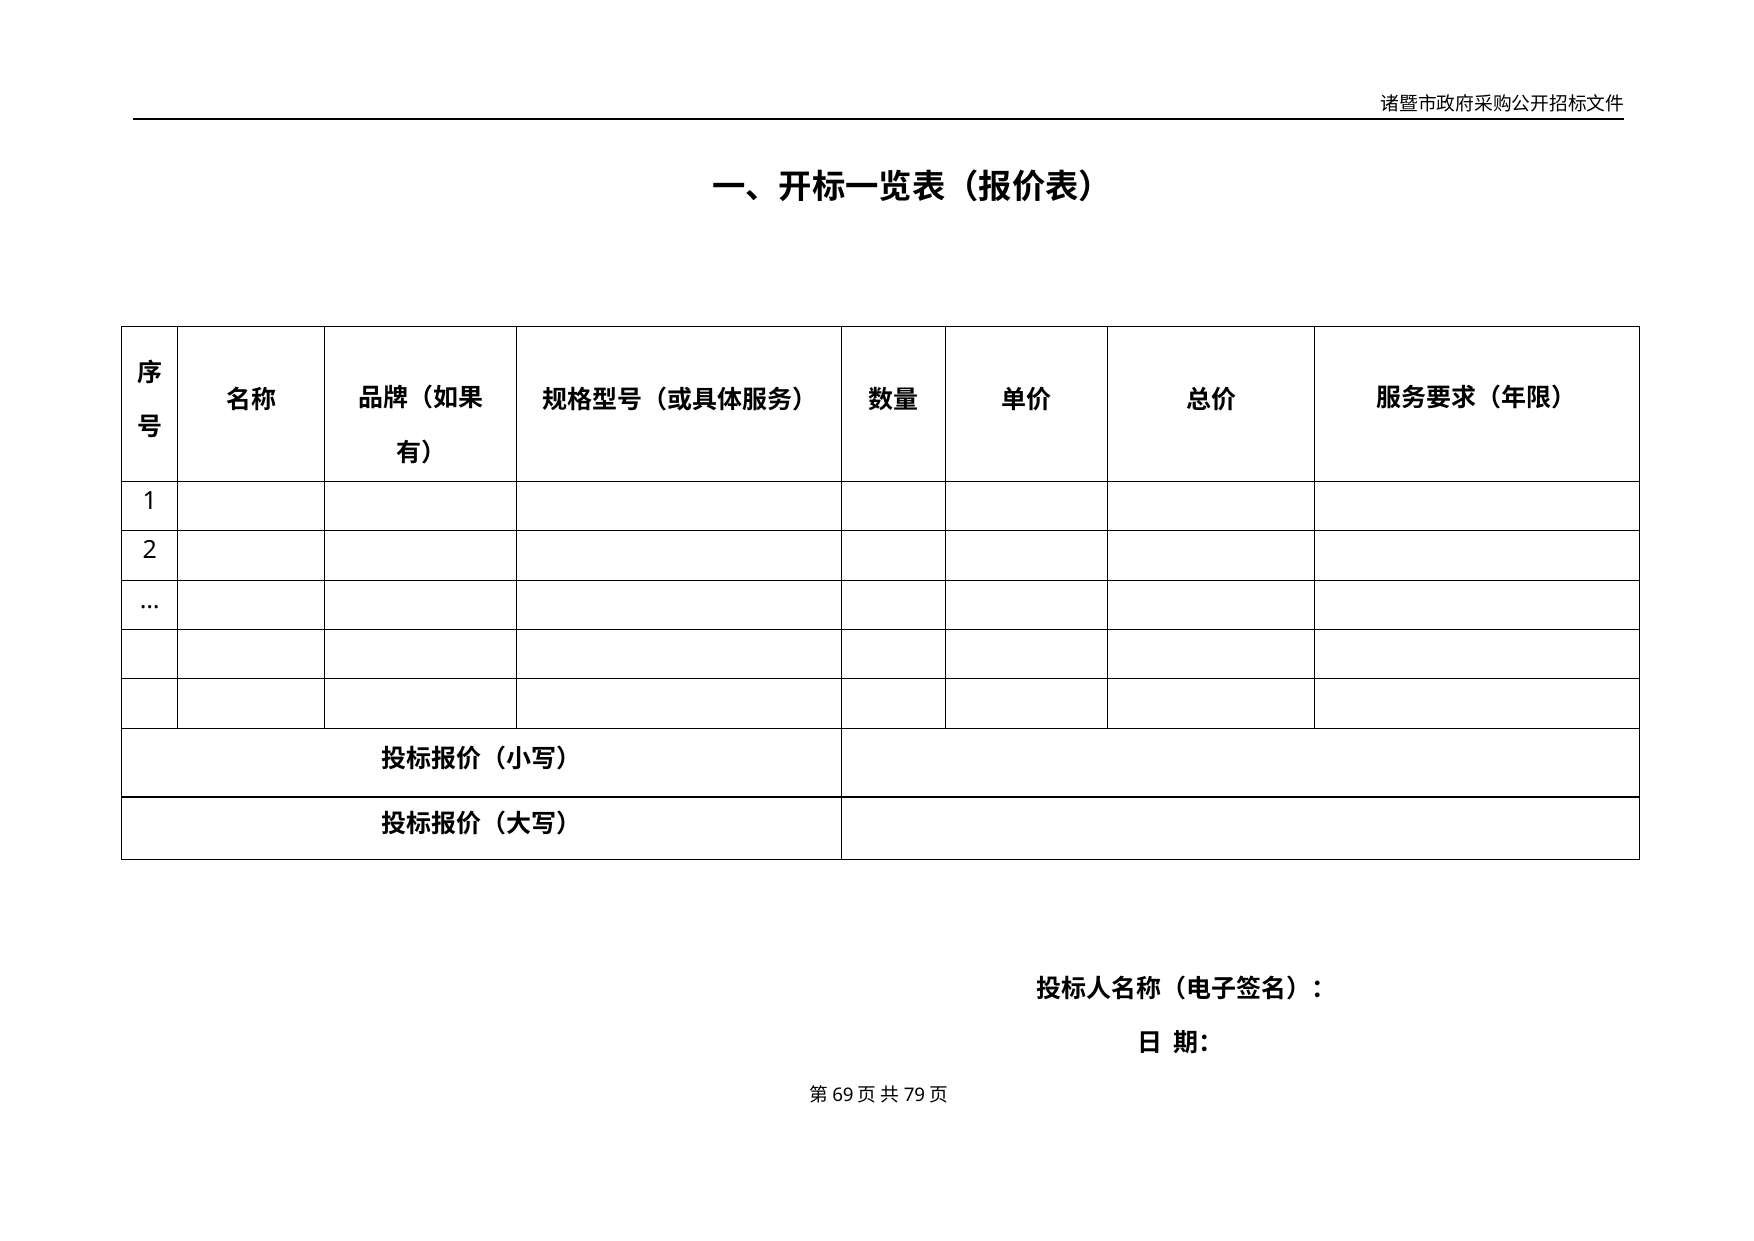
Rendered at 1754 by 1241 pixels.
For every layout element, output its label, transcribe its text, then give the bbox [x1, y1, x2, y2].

table_cell [1315, 679, 1639, 728]
text 日 期： [133, 1023, 1624, 1059]
table_cell [517, 630, 841, 678]
table_header 数量 [842, 327, 945, 481]
table_header 序号 [122, 327, 177, 481]
table_cell [1315, 581, 1639, 629]
table_header 服务要求（年限） [1315, 327, 1639, 481]
table_cell [842, 729, 1639, 796]
table_header 总价 [1108, 327, 1314, 481]
table_cell [1108, 679, 1314, 728]
table_cell [178, 531, 324, 579]
table_cell 1 [122, 482, 177, 530]
table_cell [517, 482, 841, 530]
text 投标人名称（电子签名）： [133, 968, 1624, 1004]
table_cell [325, 630, 516, 678]
table_cell … [122, 581, 177, 629]
table_cell [122, 630, 177, 678]
table_cell [517, 531, 841, 579]
table_cell [325, 482, 516, 530]
table_cell 2 [122, 531, 177, 579]
table_cell [1108, 581, 1314, 629]
table_cell [178, 581, 324, 629]
table_cell [842, 581, 945, 629]
table_cell [842, 531, 945, 579]
table_cell [842, 679, 945, 728]
table_cell [1108, 531, 1314, 579]
table_cell [842, 630, 945, 678]
table_cell [325, 581, 516, 629]
table_cell [1315, 630, 1639, 678]
table_cell [946, 581, 1107, 629]
table_cell [946, 630, 1107, 678]
table_cell [178, 630, 324, 678]
table_cell [178, 679, 324, 728]
table_cell [946, 482, 1107, 530]
table_cell [517, 679, 841, 728]
table_cell [1108, 482, 1314, 530]
table_cell [842, 482, 945, 530]
table_cell [122, 679, 177, 728]
table_header 规格型号（或具体服务） [517, 327, 841, 481]
table_header 名称 [178, 327, 324, 481]
table_cell [946, 679, 1107, 728]
table_cell 投标报价（大写） [122, 798, 841, 858]
table_cell [325, 531, 516, 579]
table_cell [1315, 531, 1639, 579]
table_cell [946, 531, 1107, 579]
table_cell [517, 581, 841, 629]
table_cell 投标报价（小写） [122, 729, 841, 796]
table_cell [325, 679, 516, 728]
list 开标一览表（报价表） [133, 160, 1624, 208]
table_cell [178, 482, 324, 530]
table_cell [1108, 630, 1314, 678]
table_cell [1315, 482, 1639, 530]
table_header 单价 [946, 327, 1107, 481]
table_cell [842, 798, 1639, 858]
table_header 品牌（如果有） [325, 327, 516, 481]
